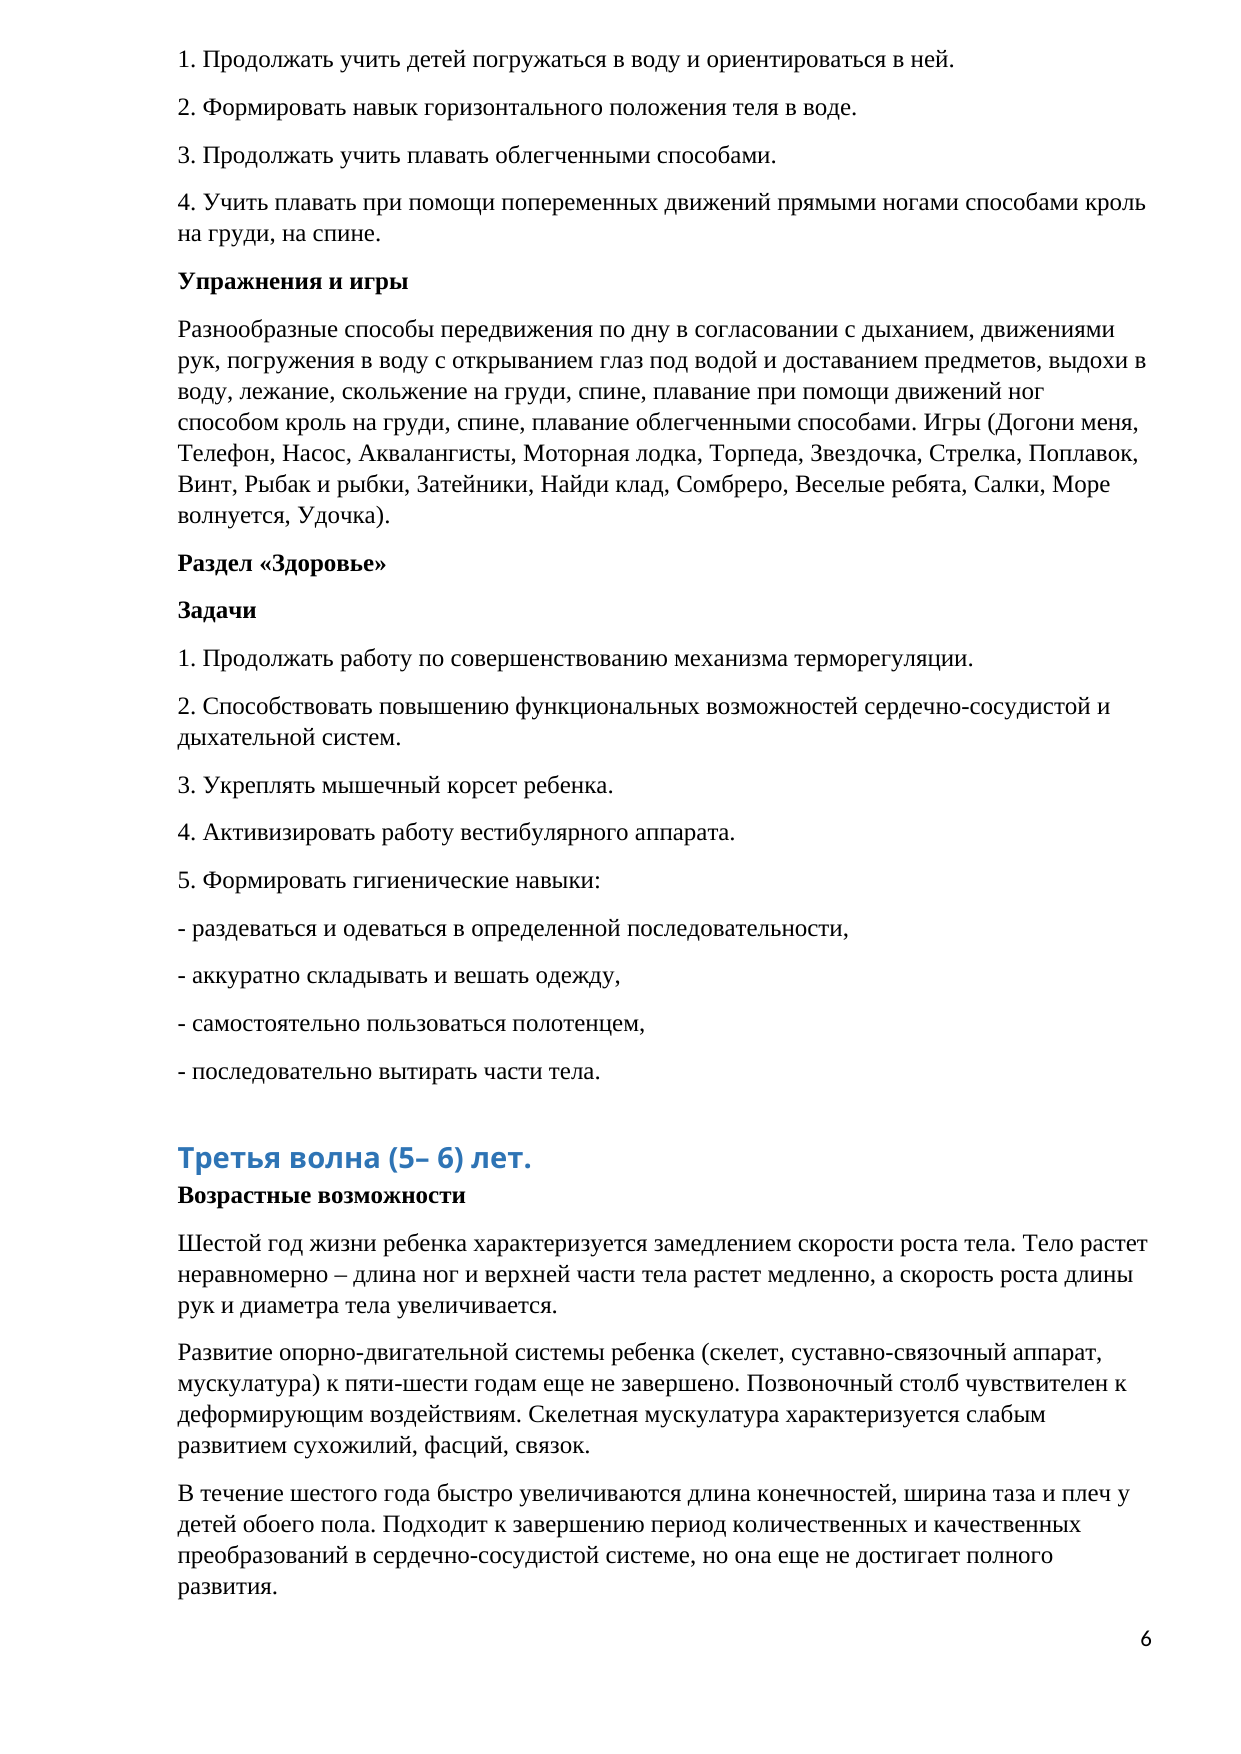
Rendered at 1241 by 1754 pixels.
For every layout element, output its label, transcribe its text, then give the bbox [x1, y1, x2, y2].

text - аккуратно складывать и вешать одежду, [177, 961, 1152, 989]
text Разнообразные способы передвижения по дну в согласовании с дыханием, движениями рук, погружения в воду с открыванием глаз под водой и доставанием предметов, выдохи в воду, лежание, скольжение на груди, спине, плавание при помощи движений ног способом кроль на груди, спине, плавание облегченными способами. Игры (Догони меня, Телефон, Насос, Аквалангисты, Моторная лодка, Торпеда, Звездочка, Стрелка, Поплавок, Винт, Рыбак и рыбки, Затейники, Найди клад, Сомбреро, Веселые ребята, Салки, Море волнуется, Удочка). [177, 314, 1152, 529]
text Шестой год жизни ребенка характеризуется замедлением скорости роста тела. Тело растет неравномерно – длина ног и верхней части тела растет медленно, а скорость роста длины рук и диаметра тела увеличивается. [177, 1228, 1152, 1318]
text 4. Учить плавать при помощи попеременных движений прямыми ногами способами кроль на груди, на спине. [177, 187, 1152, 247]
text Раздел «Здоровье» [177, 548, 1152, 577]
text Задачи [177, 596, 1152, 624]
text В течение шестого года быстро увеличиваются длина конечностей, ширина таза и плеч у детей обоего пола. Подходит к завершению период количественных и качественных преобразований в сердечно-сосудистой системе, но она еще не достигает полного развития. [177, 1478, 1152, 1600]
text - раздеваться и одеваться в определенной последовательности, [177, 913, 1152, 942]
text Развитие опорно-двигательной системы ребенка (скелет, суставно-связочный аппарат, мускулатура) к пяти-шести годам еще не завершено. Позвоночный столб чувствителен к деформирующим воздействиям. Скелетная мускулатура характеризуется слабым развитием сухожилий, фасций, связок. [177, 1337, 1152, 1459]
text 3. Укреплять мышечный корсет ребенка. [177, 770, 1152, 798]
text 4. Активизировать работу вестибулярного аппарата. [177, 817, 1152, 846]
text 1. Продолжать работу по совершенствованию механизма терморегуляции. [177, 643, 1152, 672]
text Упражнения и игры [177, 266, 1152, 295]
subtitle Третья волна (5– 6) лет. [177, 1137, 1152, 1177]
text 1. Продолжать учить детей погружаться в воду и ориентироваться в ней. [177, 44, 1152, 73]
text 2. Способствовать повышению функциональных возможностей сердечно-сосудистой и дыхательной систем. [177, 691, 1152, 751]
text 5. Формировать гигиенические навыки: [177, 865, 1152, 894]
text Возрастные возможности [177, 1180, 1152, 1209]
text 2. Формировать навык горизонтального положения теля в воде. [177, 92, 1152, 121]
text - последовательно вытирать части тела. [177, 1056, 1152, 1085]
text - самостоятельно пользоваться полотенцем, [177, 1008, 1152, 1037]
text 3. Продолжать учить плавать облегченными способами. [177, 140, 1152, 168]
